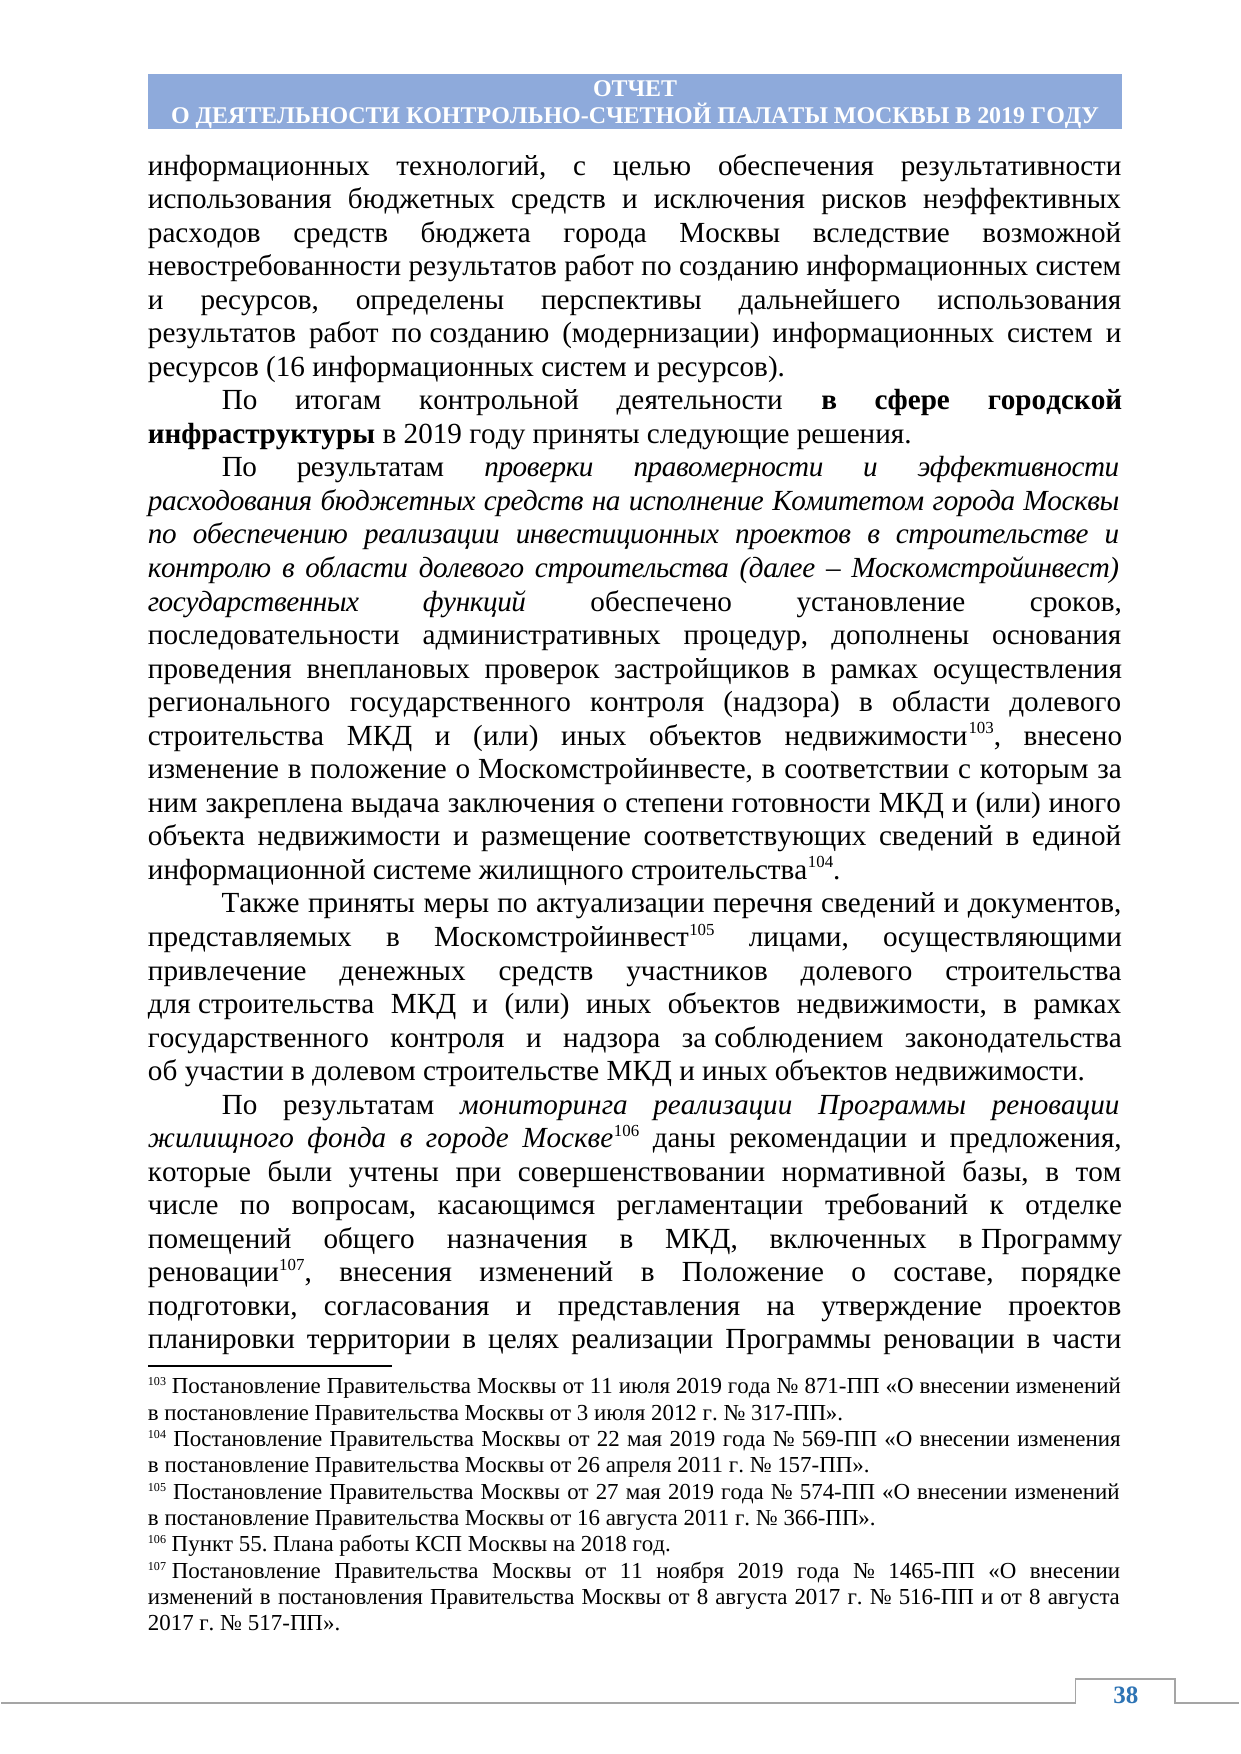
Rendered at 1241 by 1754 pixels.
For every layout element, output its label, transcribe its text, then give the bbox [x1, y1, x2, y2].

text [148, 148, 1122, 382]
text По итогам контрольной деятельности в сфере городской инфраструктуры в 2019 году приняты следующие решения. [148, 382, 1122, 449]
text По результатам проверки правомерности и эффективности расходования бюджетных средств на исполнение Комитетом города Москвы по обеспечению реализации инвестиционных проектов в строительстве и контролю в области долевого строительства (далее – Москомстройинвест) государственных функций обеспечено установление сроков, последовательности административных процедур, дополнены основания проведения внеплановых проверок застройщиков в рамках осуществления регионального государственного контроля (надзора) в области долевого строительства МКД и (или) иных объектов недвижимости, внесено изменение в положение о Москомстройинвесте, в соответствии с которым за ним закреплена выдача заключения о степени готовности МКД и (или) иного объекта недвижимости и размещение соответствующих сведений в единой информационной системе жилищного строительства. [148, 449, 1122, 886]
text Также приняты меры по актуализации перечня сведений и документов, представляемых в Москомстройинвест лицами, осуществляющими привлечение денежных средств участников долевого строительства для строительства МКД и (или) иных объектов недвижимости, в рамках государственного контроля и надзора за соблюдением законодательства об участии в долевом строительстве МКД и иных объектов недвижимости. [148, 886, 1122, 1087]
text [148, 1087, 1122, 1355]
